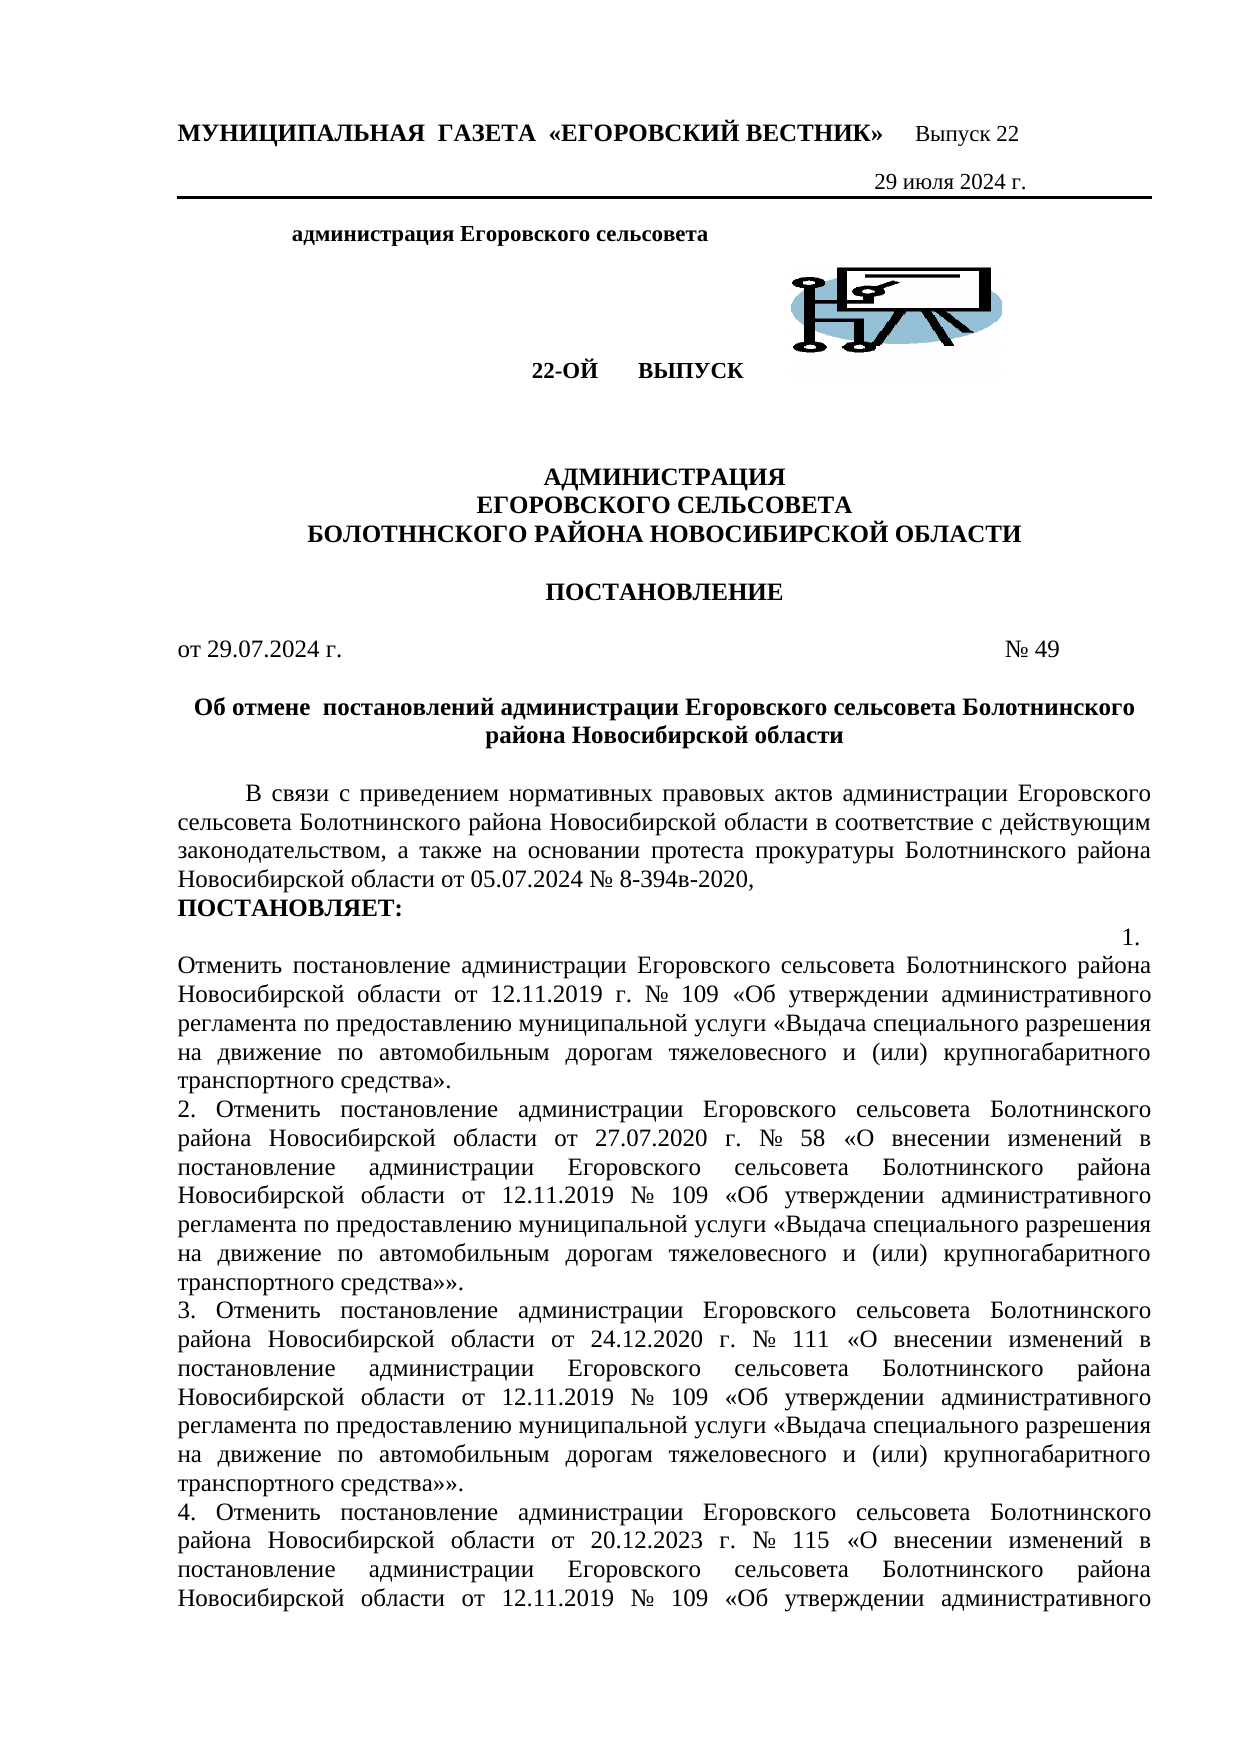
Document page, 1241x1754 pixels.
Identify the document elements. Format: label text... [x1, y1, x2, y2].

text администрация Егоровского сельсовета [177, 220, 1152, 246]
text 29 июля 2024 г. [177, 168, 1152, 196]
text ПОСТАНОВЛЯЕТ: [177, 893, 1152, 922]
text Об отмене постановлений администрации Егоровского сельсовета Болотнинского района Новосибирской области [177, 692, 1152, 749]
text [177, 1497, 1152, 1612]
text В связи с приведением нормативных правовых актов администрации Егоровского сельсовета Болотнинского района Новосибирской области в соответствие с действующим законодательством, а также на основании протеста прокуратуры Болотнинского района Новосибирской области от 05.07.2024 № 8-394в-2020, [177, 778, 1152, 893]
text АДМИНИСТРАЦИЯ [177, 462, 1152, 490]
picture [790, 267, 1003, 379]
text 1. Отменить постановление администрации Егоровского сельсовета Болотнинского района Новосибирской области от 12.11.2019 г. № 109 «Об утверждении административного регламента по предоставлению муниципальной услуги «Выдача специального разрешения на движение по автомобильным дорогам тяжеловесного и (или) крупногабаритного транспортного средства». [177, 922, 1152, 1094]
text БОЛОТННСКОГО РАЙОНА НОВОСИБИРСКОЙ ОБЛАСТИ [177, 519, 1152, 548]
text от 29.07.2024 г. № 49 [177, 634, 1152, 663]
text 2. Отменить постановление администрации Егоровского сельсовета Болотнинского района Новосибирской области от 27.07.2020 г. № 58 «О внесении изменений в постановление администрации Егоровского сельсовета Болотнинского района Новосибирской области от 12.11.2019 № 109 «Об утверждении административного регламента по предоставлению муниципальной услуги «Выдача специального разрешения на движение по автомобильным дорогам тяжеловесного и (или) крупногабаритного транспортного средства»». [177, 1094, 1152, 1295]
text 3. Отменить постановление администрации Егоровского сельсовета Болотнинского района Новосибирской области от 24.12.2020 г. № 111 «О внесении изменений в постановление администрации Егоровского сельсовета Болотнинского района Новосибирской области от 12.11.2019 № 109 «Об утверждении административного регламента по предоставлению муниципальной услуги «Выдача специального разрешения на движение по автомобильным дорогам тяжеловесного и (или) крупногабаритного транспортного средства»». [177, 1295, 1152, 1497]
text ЕГОРОВСКОГО СЕЛЬСОВЕТА [177, 490, 1152, 519]
text ПОСТАНОВЛЕНИЕ [177, 577, 1152, 605]
text 22-ОЙ ВЫПУСК [177, 267, 1152, 383]
text МУНИЦИПАЛЬНАЯ ГАЗЕТА «ЕГОРОВСКИЙ ВЕСТНИК» Выпуск 22 [177, 118, 1152, 147]
